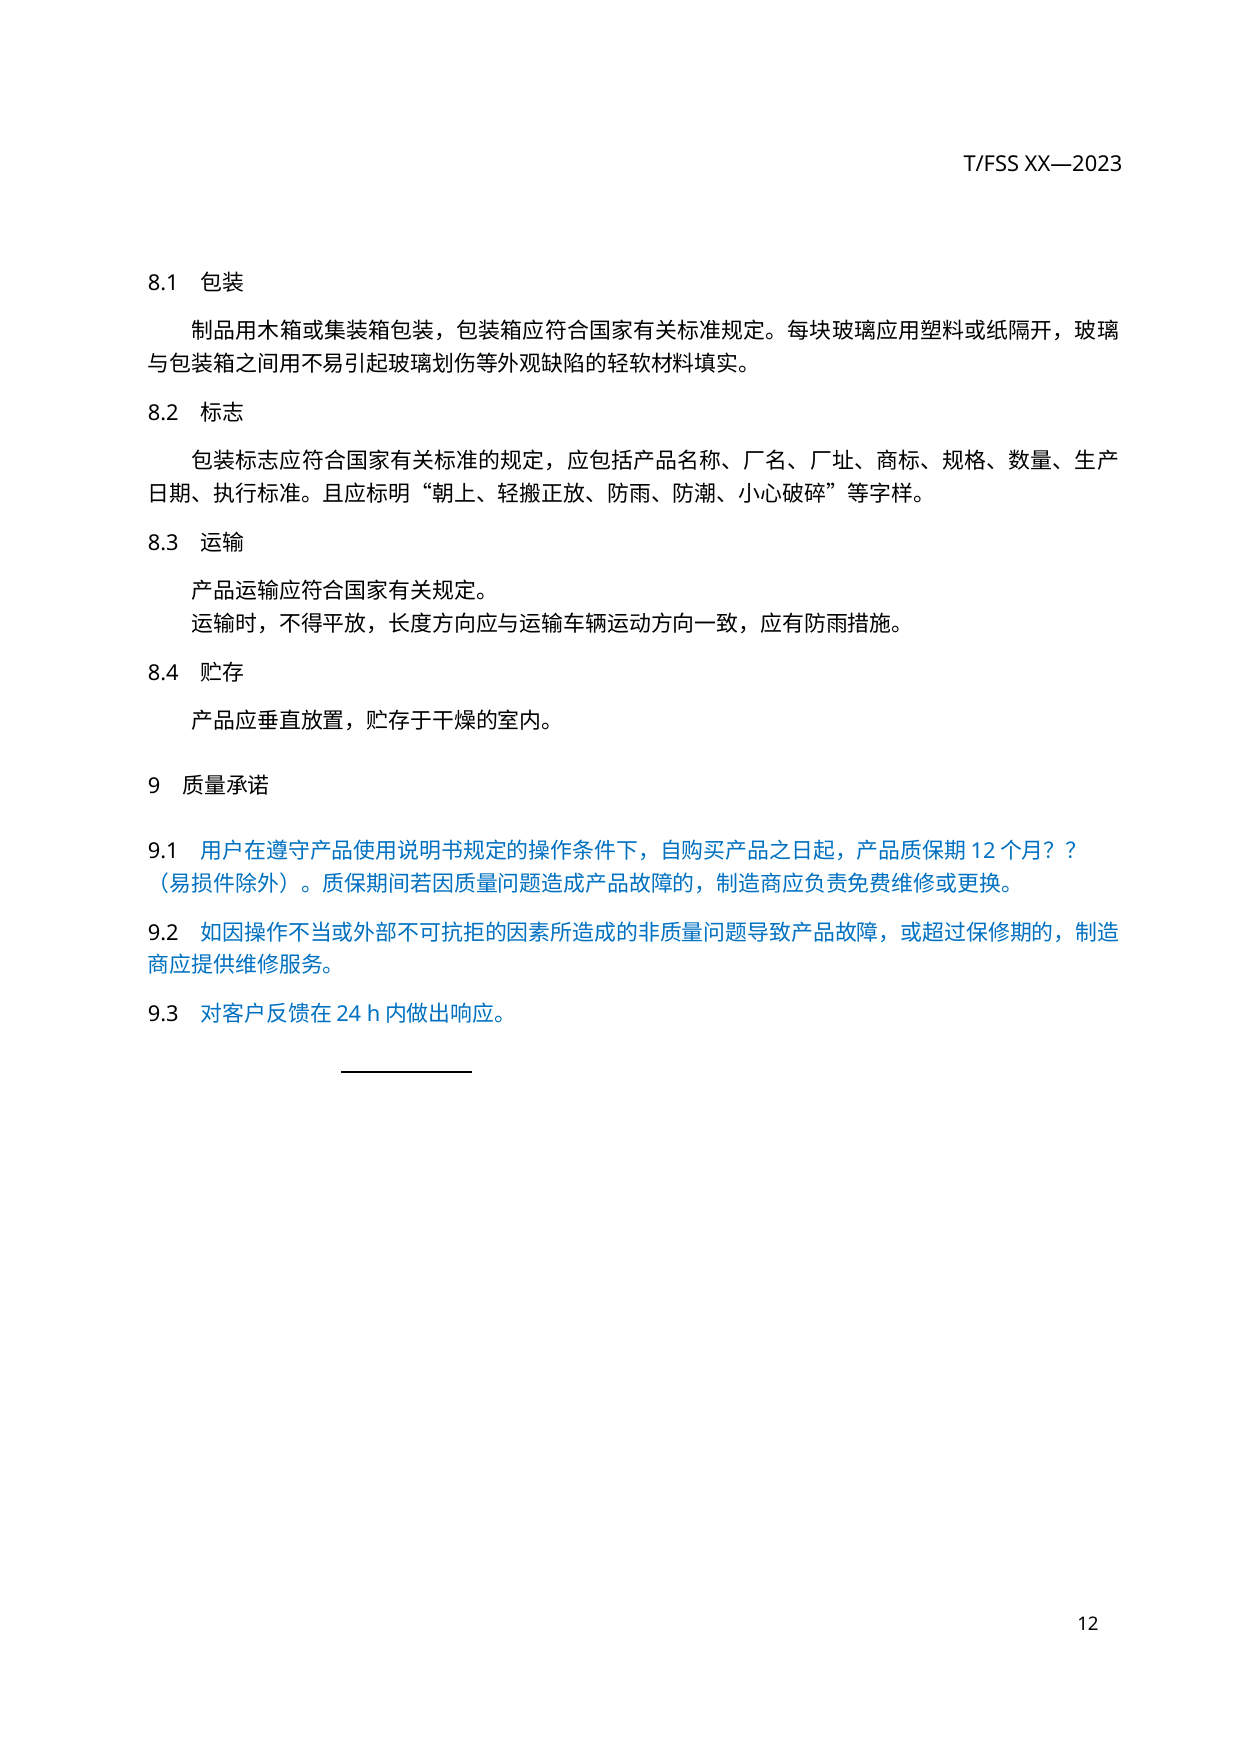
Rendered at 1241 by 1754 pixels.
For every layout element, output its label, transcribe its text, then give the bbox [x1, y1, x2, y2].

text 运输时，不得平放，长度方向应与运输车辆运动方向一致，应有防雨措施。 [148, 606, 1122, 638]
text 产品应垂直放置，贮存于干燥的室内。 [148, 703, 1122, 736]
text 用户在遵守产品使用说明书规定的操作条件下，自购买产品之日起，产品质保期12个月？？（易损件除外）。质保期间若因质量问题造成产品故障的，制造商应负责免费维修或更换。 [148, 833, 1122, 898]
text 运输 [148, 524, 1122, 557]
text 包装标志应符合国家有关标准的规定，应包括产品名称、厂名、厂址、商标、规格、数量、生产日期、执行标准。且应标明“朝上、轻搬正放、防雨、防潮、小心破碎”等字样。 [148, 443, 1122, 508]
text 产品运输应符合国家有关规定。 [148, 573, 1122, 606]
text 如因操作不当或外部不可抗拒的因素所造成的非质量问题导致产品故障，或超过保修期的，制造商应提供维修服务。 [148, 914, 1122, 979]
text 贮存 [148, 654, 1122, 687]
text 标志 [148, 394, 1122, 427]
text 对客户反馈在24 h内做出响应。 [148, 996, 1122, 1028]
text 包装 [148, 264, 1122, 297]
text 制品用木箱或集装箱包装，包装箱应符合国家有关标准规定。每块玻璃应用塑料或纸隔开，玻璃与包装箱之间用不易引起玻璃划伤等外观缺陷的轻软材料填实。 [148, 313, 1122, 378]
text 质量承诺 [148, 768, 1122, 801]
